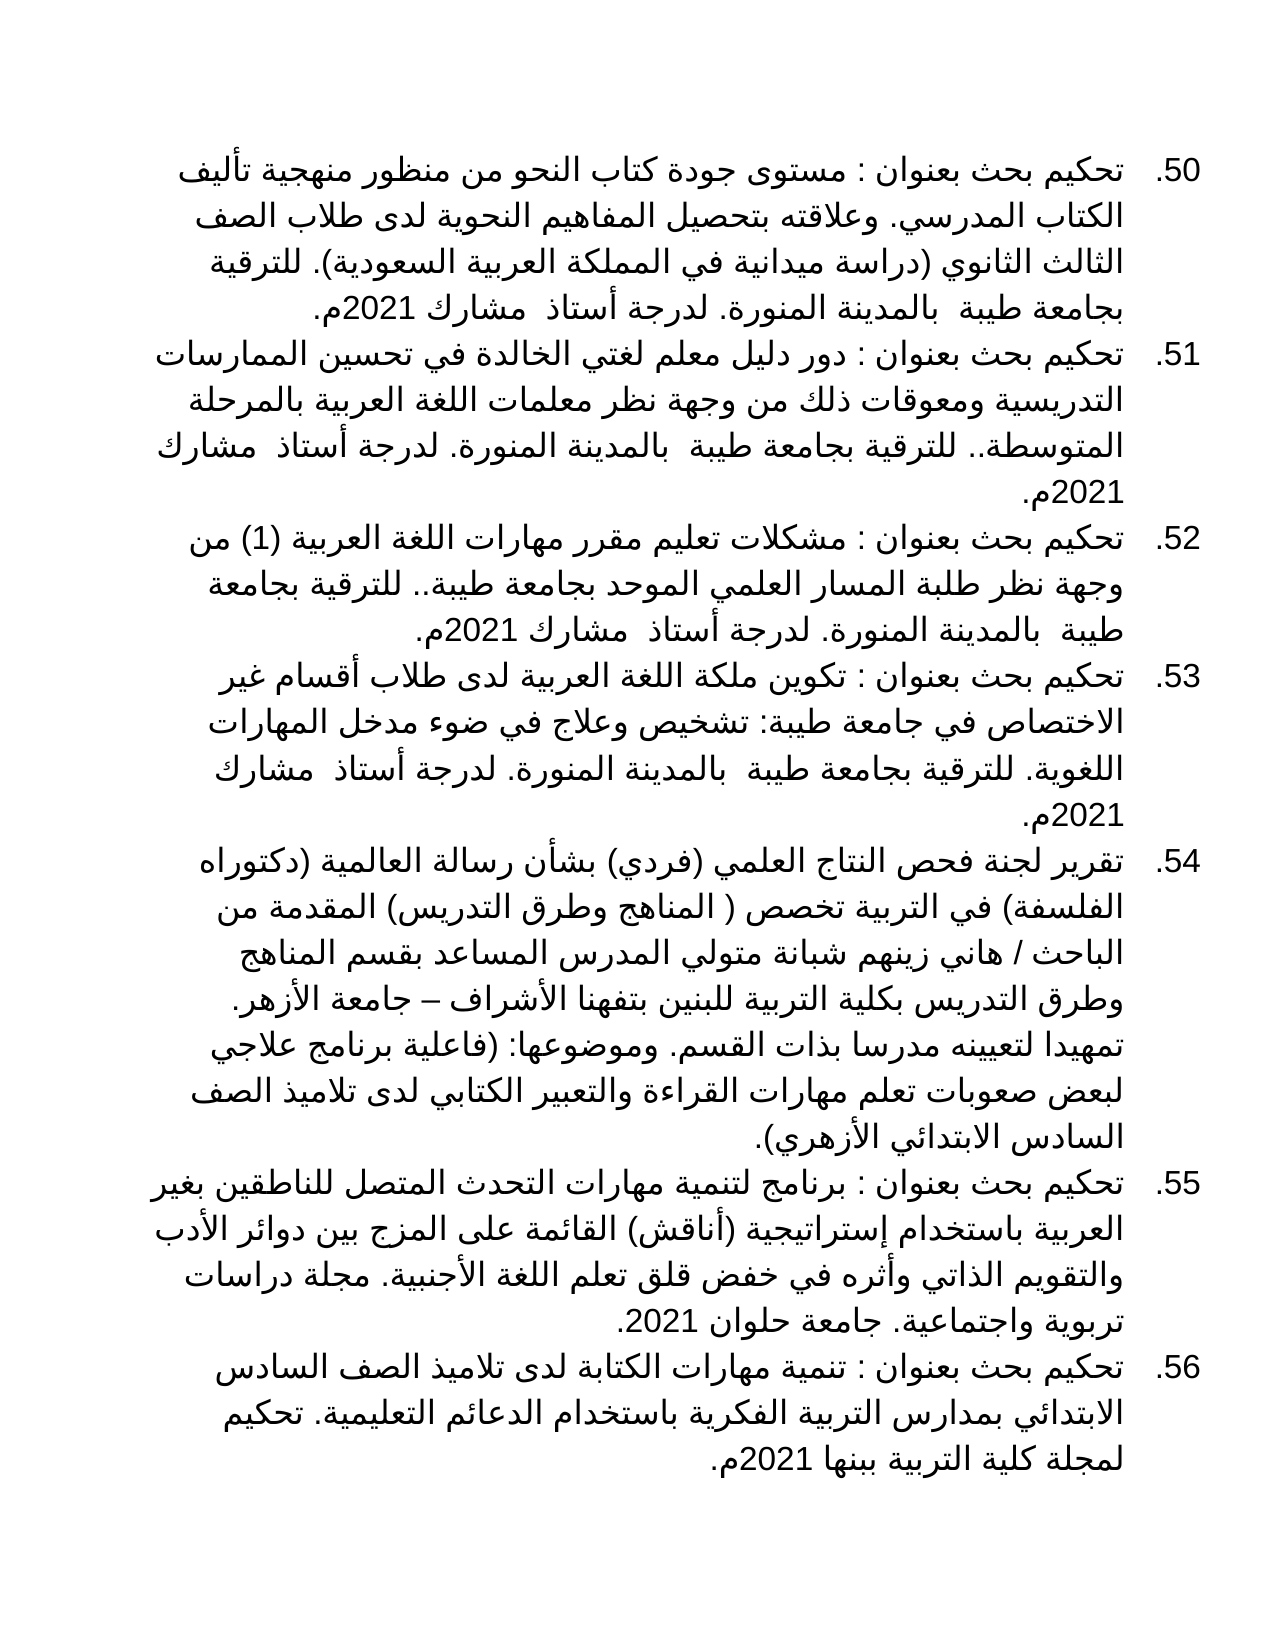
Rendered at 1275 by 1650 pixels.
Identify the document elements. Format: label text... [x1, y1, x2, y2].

list تحكيم بحث بعنوان : مستوى جودة كتاب النحو من منظور منهجية تأليف الكتاب المدرسي. وعلاقته بتحصيل المفاهيم النحوية لدى طلاب الصف الثالث الثانوي (دراسة ميدانية في المملكة العربية السعودية). للترقية بجامعة طيبة بالمدينة المنورة. لدرجة أستاذ مشارك 2021م. [150, 150, 1154, 327]
list تحكيم بحث بعنوان : برنامج لتنمية مهارات التحدث المتصل للناطقين بغير العربية باستخدام إستراتيجية (أناقش) القائمة على المزج بين دوائر الأدب والتقويم الذاتي وأثره في خفض قلق تعلم اللغة الأجنبية. مجلة دراسات تربوية واجتماعية. جامعة حلوان 2021. [150, 1163, 1154, 1339]
list تحكيم بحث بعنوان : تنمية مهارات الكتابة لدى تلاميذ الصف السادس الابتدائي بمدارس التربية الفكرية باستخدام الدعائم التعليمية. تحكيم لمجلة كلية التربية ببنها 2021م. [150, 1347, 1154, 1478]
list تحكيم بحث بعنوان : دور دليل معلم لغتي الخالدة في تحسين الممارسات التدريسية ومعوقات ذلك من وجهة نظر معلمات اللغة العربية بالمرحلة المتوسطة.. للترقية بجامعة طيبة بالمدينة المنورة. لدرجة أستاذ مشارك 2021م. [150, 334, 1154, 511]
list تقرير لجنة فحص النتاج العلمي (فردي) بشأن رسالة العالمية (دكتوراه الفلسفة) في التربية تخصص ( المناهج وطرق التدريس) المقدمة من الباحث / هاني زينهم شبانة متولي المدرس المساعد بقسم المناهج وطرق التدريس بكلية التربية للبنين بتفهنا الأشراف – جامعة الأزهر. تمهيدا لتعيينه مدرسا بذات القسم. وموضوعها: (فاعلية برنامج علاجي لبعض صعوبات تعلم مهارات القراءة والتعبير الكتابي لدى تلاميذ الصف السادس الابتدائي الأزهري). [150, 841, 1154, 1155]
list تحكيم بحث بعنوان : مشكلات تعليم مقرر مهارات اللغة العربية (1) من وجهة نظر طلبة المسار العلمي الموحد بجامعة طيبة.. للترقية بجامعة طيبة بالمدينة المنورة. لدرجة أستاذ مشارك 2021م. [150, 518, 1154, 649]
list تحكيم بحث بعنوان : تكوين ملكة اللغة العربية لدى طلاب أقسام غير الاختصاص في جامعة طيبة: تشخيص وعلاج في ضوء مدخل المهارات اللغوية. للترقية بجامعة طيبة بالمدينة المنورة. لدرجة أستاذ مشارك 2021م. [150, 656, 1154, 833]
